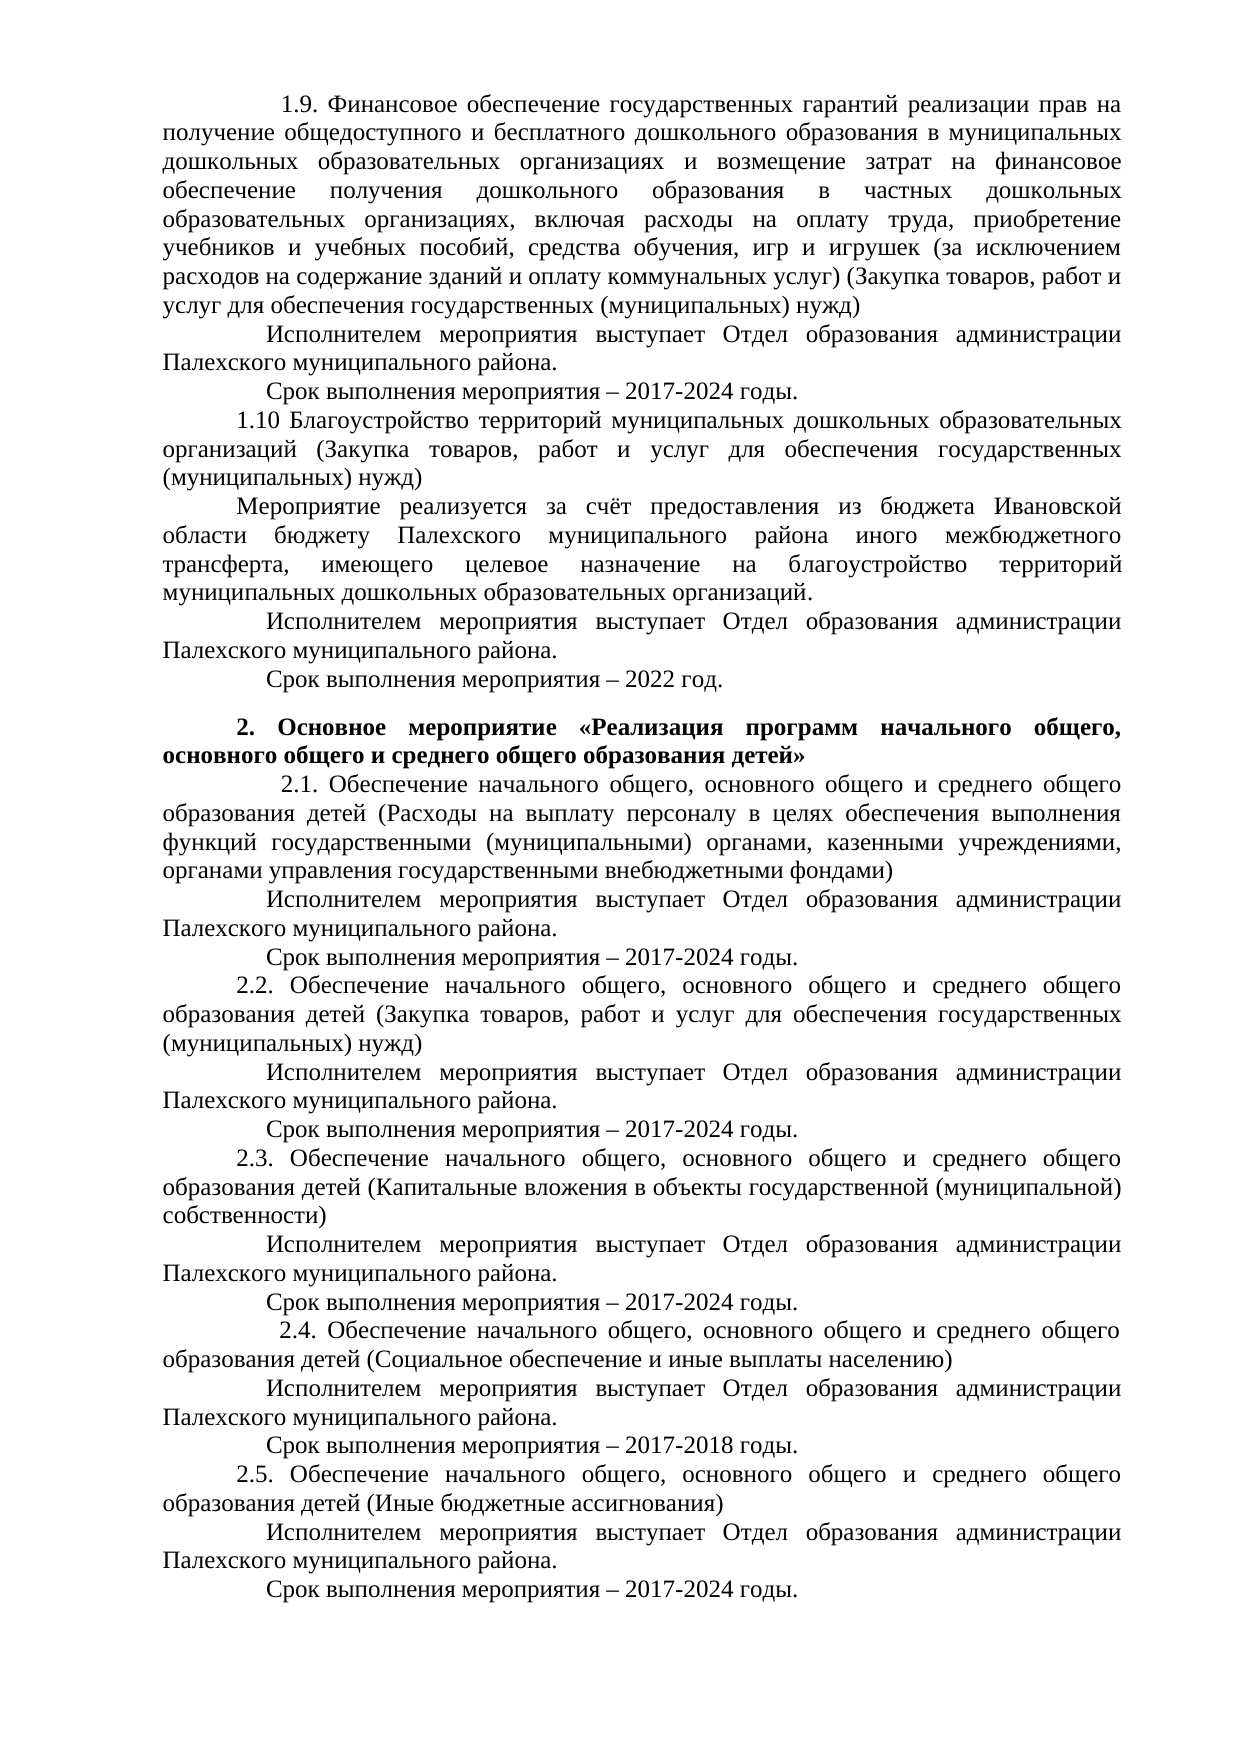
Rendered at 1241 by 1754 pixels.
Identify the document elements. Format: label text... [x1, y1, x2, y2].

text Срок выполнения мероприятия – 2017-2024 годы. [162, 376, 1122, 405]
text Срок выполнения мероприятия – 2017-2018 годы. [162, 1430, 1122, 1459]
text Мероприятие реализуется за счёт предоставления из бюджета Ивановской области бюджету Палехского муниципального района иного межбюджетного трансферта, имеющего целевое назначение на благоустройство территорий муниципальных дошкольных образовательных организаций. [162, 491, 1122, 606]
text 2.2. Обеспечение начального общего, основного общего и среднего общего образования детей (Закупка товаров, работ и услуг для обеспечения государственных (муниципальных) нужд) [162, 970, 1122, 1057]
text Исполнителем мероприятия выступает Отдел образования администрации Палехского муниципального района. [162, 319, 1122, 376]
text 1.9. Финансовое обеспечение государственных гарантий реализации прав на получение общедоступного и бесплатного дошкольного образования в муниципальных дошкольных образовательных организациях и возмещение затрат на финансовое обеспечение получения дошкольного образования в частных дошкольных образовательных организациях, включая расходы на оплату труда, приобретение учебников и учебных пособий, средства обучения, игр и игрушек (за исключением расходов на содержание зданий и оплату коммунальных услуг) (Закупка товаров, работ и услуг для обеспечения государственных (муниципальных) нужд) [162, 89, 1122, 319]
text Исполнителем мероприятия выступает Отдел образования администрации Палехского муниципального района. [162, 606, 1122, 664]
text Срок выполнения мероприятия – 2017-2024 годы. [162, 942, 1122, 970]
text Исполнителем мероприятия выступает Отдел образования администрации Палехского муниципального района. [162, 1517, 1122, 1574]
text 2.4. Обеспечение начального общего, основного общего и среднего общего образования детей (Социальное обеспечение и иные выплаты населению) [162, 1315, 1122, 1373]
text 2.1. Обеспечение начального общего, основного общего и среднего общего образования детей (Расходы на выплату персоналу в целях обеспечения выполнения функций государственными (муниципальными) органами, казенными учреждениями, органами управления государственными внебюджетными фондами) [162, 769, 1122, 884]
text 2.3. Обеспечение начального общего, основного общего и среднего общего образования детей (Капитальные вложения в объекты государственной (муниципальной) собственности) [162, 1143, 1122, 1229]
text Срок выполнения мероприятия – 2017-2024 годы. [162, 1574, 1122, 1603]
text 2.5. Обеспечение начального общего, основного общего и среднего общего образования детей (Иные бюджетные ассигнования) [162, 1459, 1122, 1517]
text 2. Основное мероприятие «Реализация программ начального общего, основного общего и среднего общего образования детей» [162, 712, 1122, 769]
text Исполнителем мероприятия выступает Отдел образования администрации Палехского муниципального района. [162, 1057, 1122, 1114]
text Срок выполнения мероприятия – 2017-2024 годы. [162, 1287, 1122, 1315]
text Срок выполнения мероприятия – 2022 год. [162, 664, 1122, 692]
text Исполнителем мероприятия выступает Отдел образования администрации Палехского муниципального района. [162, 884, 1122, 942]
text Срок выполнения мероприятия – 2017-2024 годы. [162, 1114, 1122, 1143]
text Исполнителем мероприятия выступает Отдел образования администрации Палехского муниципального района. [162, 1229, 1122, 1287]
text Исполнителем мероприятия выступает Отдел образования администрации Палехского муниципального района. [162, 1373, 1122, 1430]
text 1.10 Благоустройство территорий муниципальных дошкольных образовательных организаций (Закупка товаров, работ и услуг для обеспечения государственных (муниципальных) нужд) [162, 405, 1122, 491]
